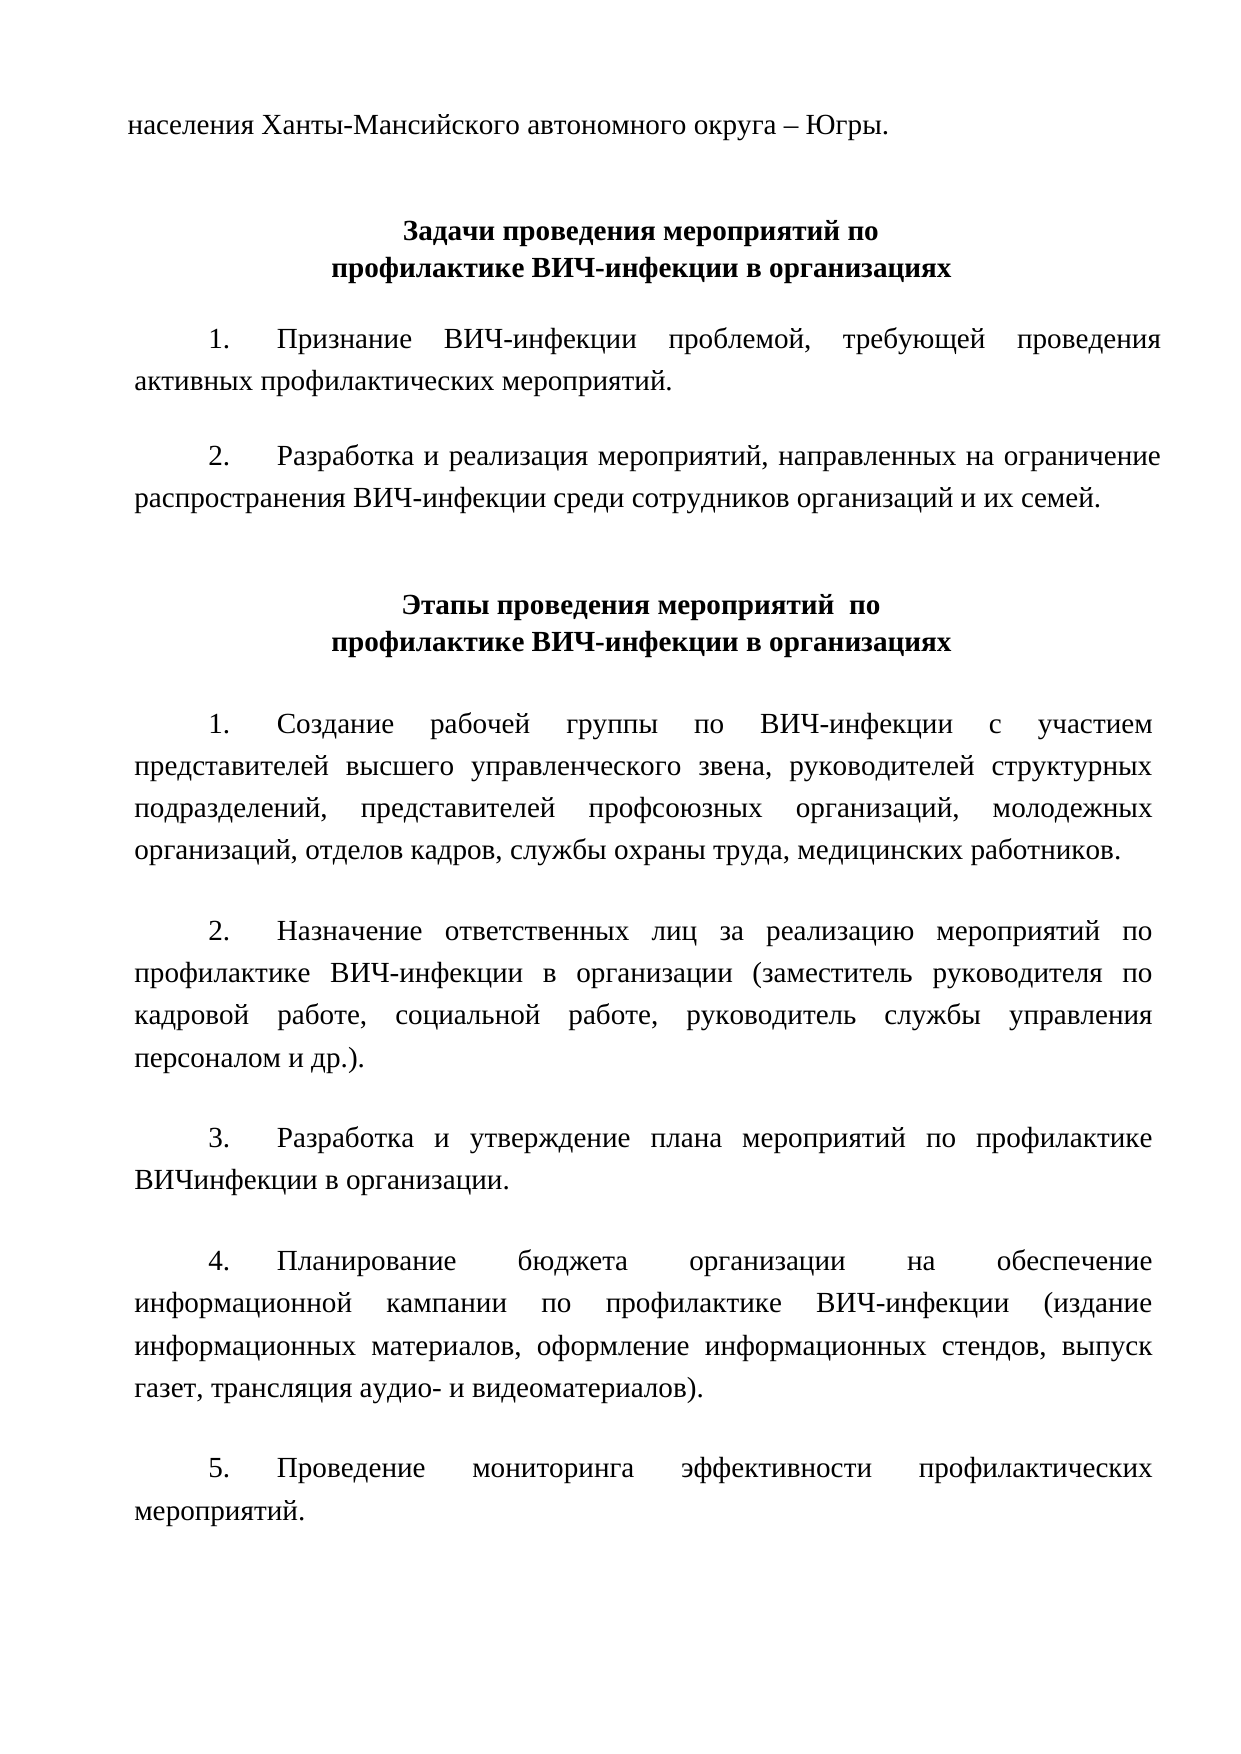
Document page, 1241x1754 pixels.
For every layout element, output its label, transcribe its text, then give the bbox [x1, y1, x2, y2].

subtitle Этапы проведения мероприятий по профилактике ВИЧ-инфекции в организациях [312, 587, 970, 658]
list Проведение мониторинга эффективности профилактических мероприятий. [134, 1451, 1153, 1526]
list Создание рабочей группы по ВИЧ-инфекции с участием представителей высшего управленческого звена, руководителей структурных подразделений, представителей профсоюзных организаций, молодежных организаций, отделов кадров, службы охраны труда, медицинских работников. [134, 706, 1153, 866]
list Разработка и реализация мероприятий, направленных на ограничение распространения ВИЧ-инфекции среди сотрудников организаций и их семей. [134, 438, 1161, 513]
list Планирование бюджета организации на обеспечение информационной кампании по профилактике ВИЧ-инфекции (издание информационных материалов, оформление информационных стендов, выпуск газет, трансляция аудио- и видеоматериалов). [134, 1243, 1153, 1403]
subtitle Задачи проведения мероприятий по профилактике ВИЧ-инфекции в организациях [312, 213, 970, 284]
list Разработка и утверждение плана мероприятий по профилактике ВИЧинфекции в организации. [134, 1120, 1153, 1196]
list Признание ВИЧ-инфекции проблемой, требующей проведения активных профилактических мероприятий. [134, 321, 1161, 397]
text населения Ханты-Мансийского автономного округа – Югры. [127, 107, 1161, 141]
list Назначение ответственных лиц за реализацию мероприятий по профилактике ВИЧ-инфекции в организации (заместитель руководителя по кадровой работе, социальной работе, руководитель службы управления персоналом и др.). [134, 913, 1153, 1073]
